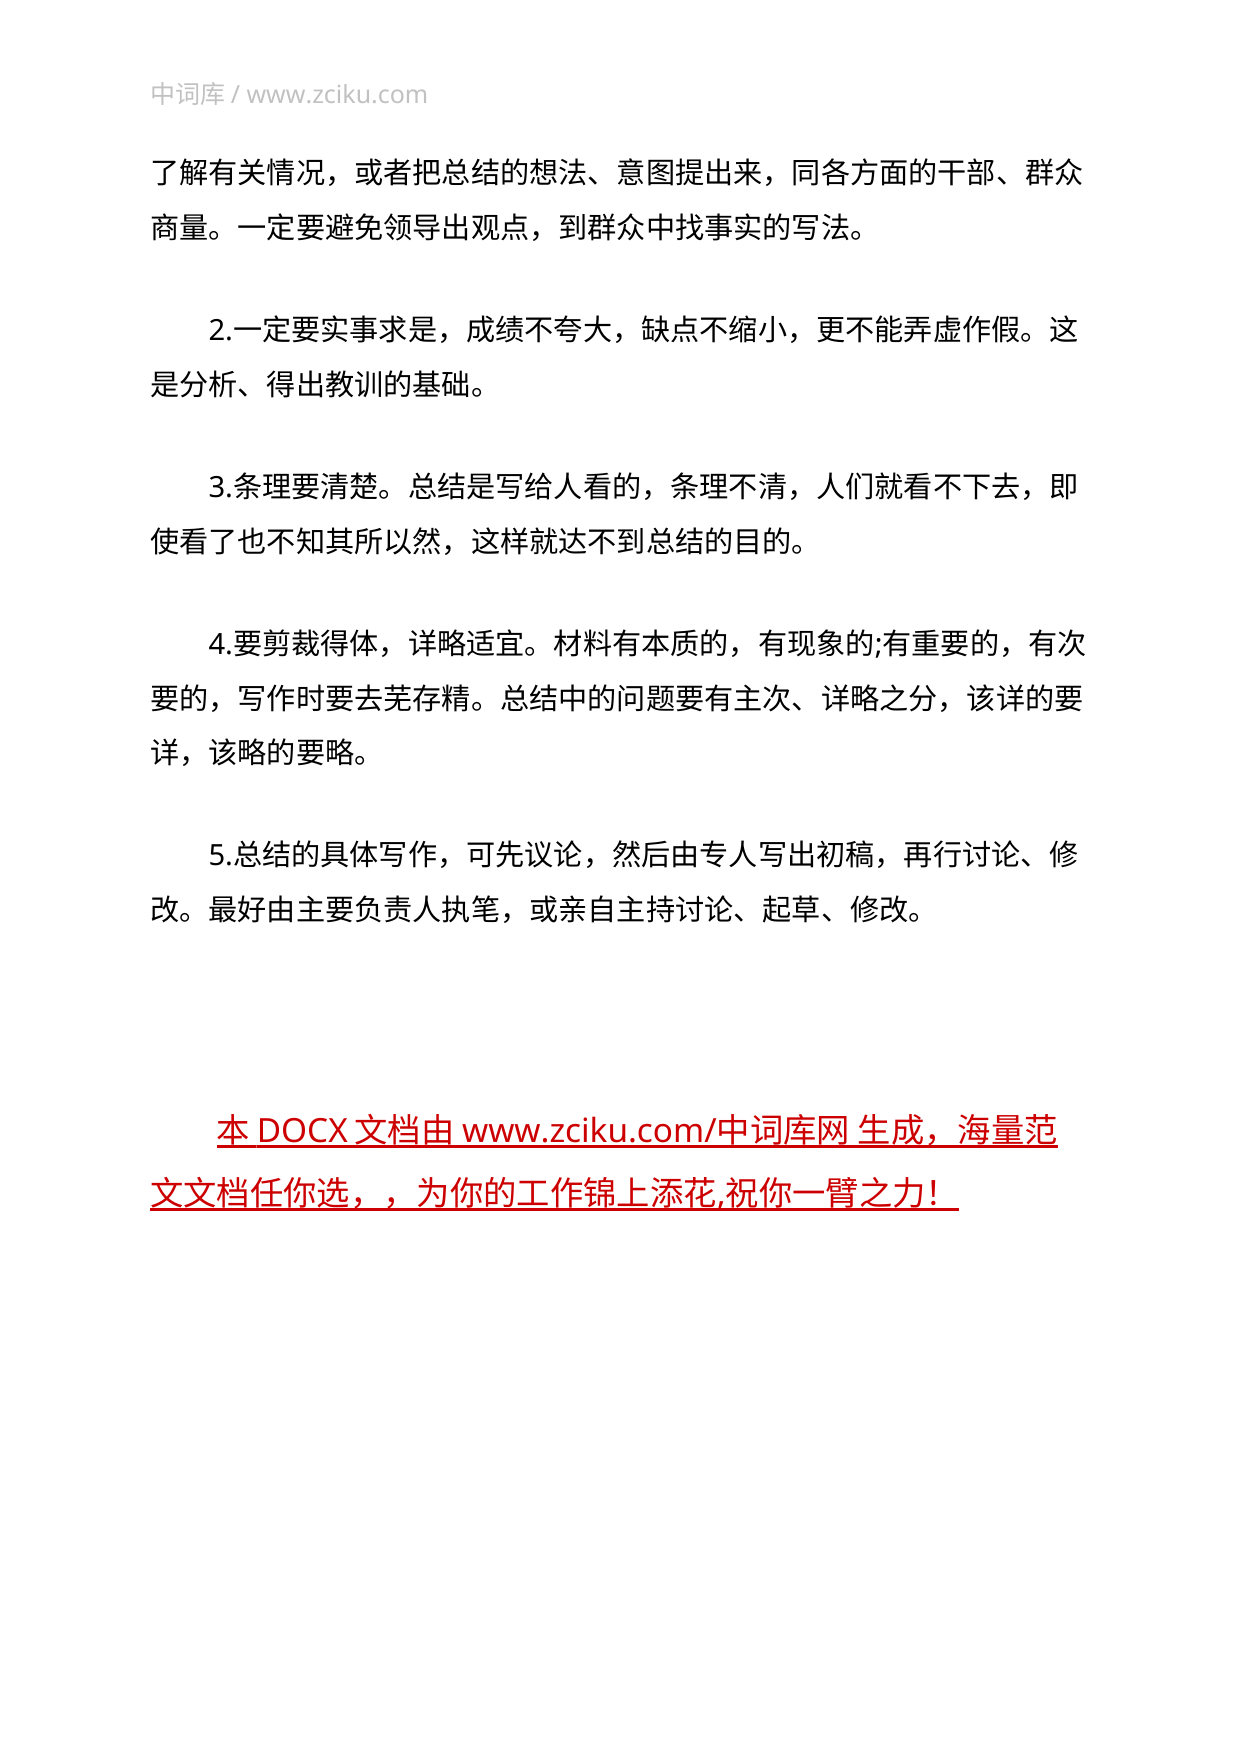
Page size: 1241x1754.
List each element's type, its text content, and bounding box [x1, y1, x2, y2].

text 2.一定要实事求是，成绩不夸大，缺点不缩小，更不能弄虚作假。这是分析、得出教训的基础。 [150, 307, 1090, 404]
text 本DOCX文档由 www.zciku.com/中词库网 生成，海量范文文档任你选，，为你的工作锦上添花,祝你一臂之力！ [150, 1104, 1090, 1215]
text 4.要剪裁得体，详略适宜。材料有本质的，有现象的;有重要的，有次要的，写作时要去芜存精。总结中的问题要有主次、详略之分，该详的要详，该略的要略。 [150, 620, 1090, 772]
text 3.条理要清楚。总结是写给人看的，条理不清，人们就看不下去，即使看了也不知其所以然，这样就达不到总结的目的。 [150, 463, 1090, 561]
text 5.总结的具体写作，可先议论，然后由专人写出初稿，再行讨论、修改。最好由主要负责人执笔，或亲自主持讨论、起草、修改。 [150, 832, 1090, 929]
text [150, 150, 1090, 247]
